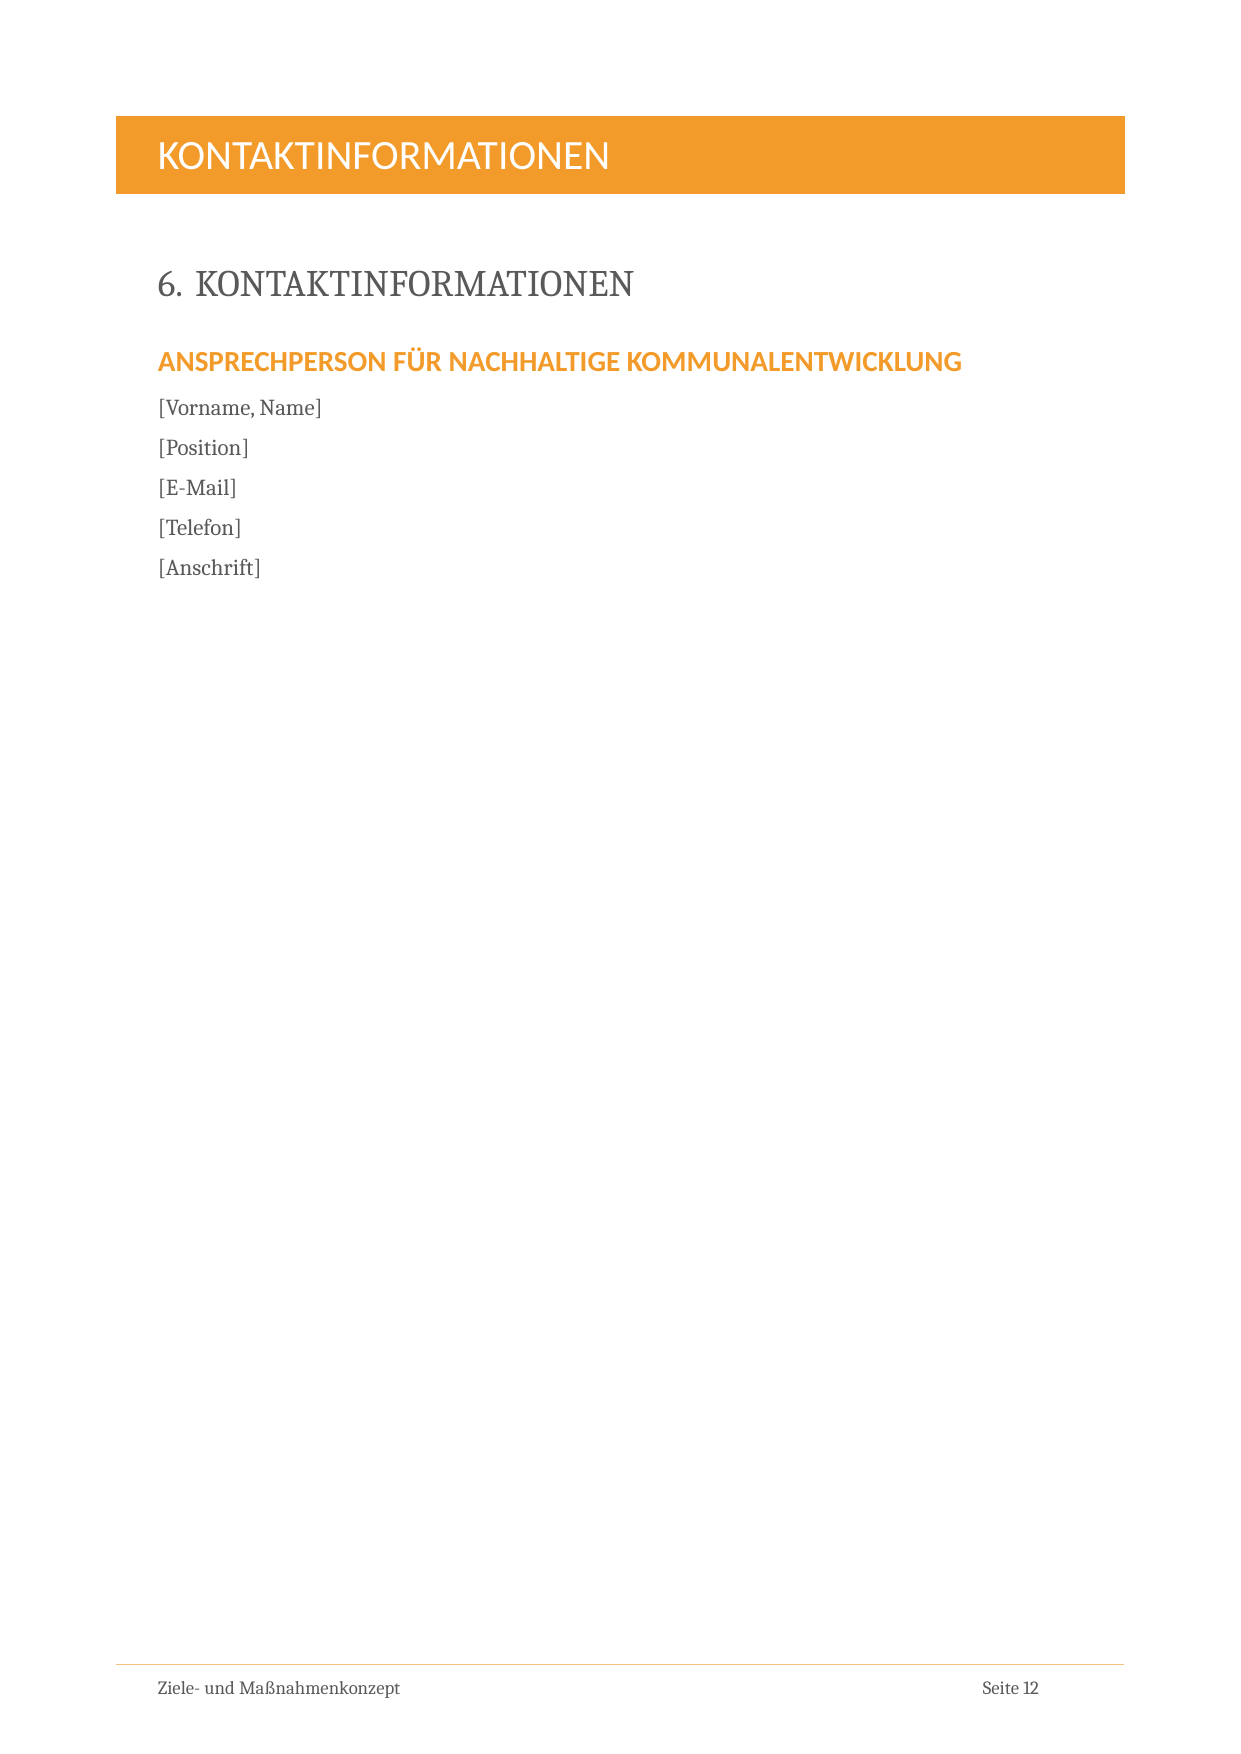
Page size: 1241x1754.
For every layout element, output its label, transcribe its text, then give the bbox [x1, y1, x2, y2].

text [E-Mail] [158, 475, 1082, 501]
text [Telefon] [158, 515, 1082, 541]
text [Vorname, Name] [158, 395, 1082, 421]
text [Position] [158, 435, 1082, 461]
text [Anschrift] [158, 555, 1082, 581]
subtitle Ansprechperson für nachhaltige Kommunalentwicklung [158, 343, 1082, 378]
subtitle KONTAKTINFORMATIONEN [158, 262, 1082, 305]
